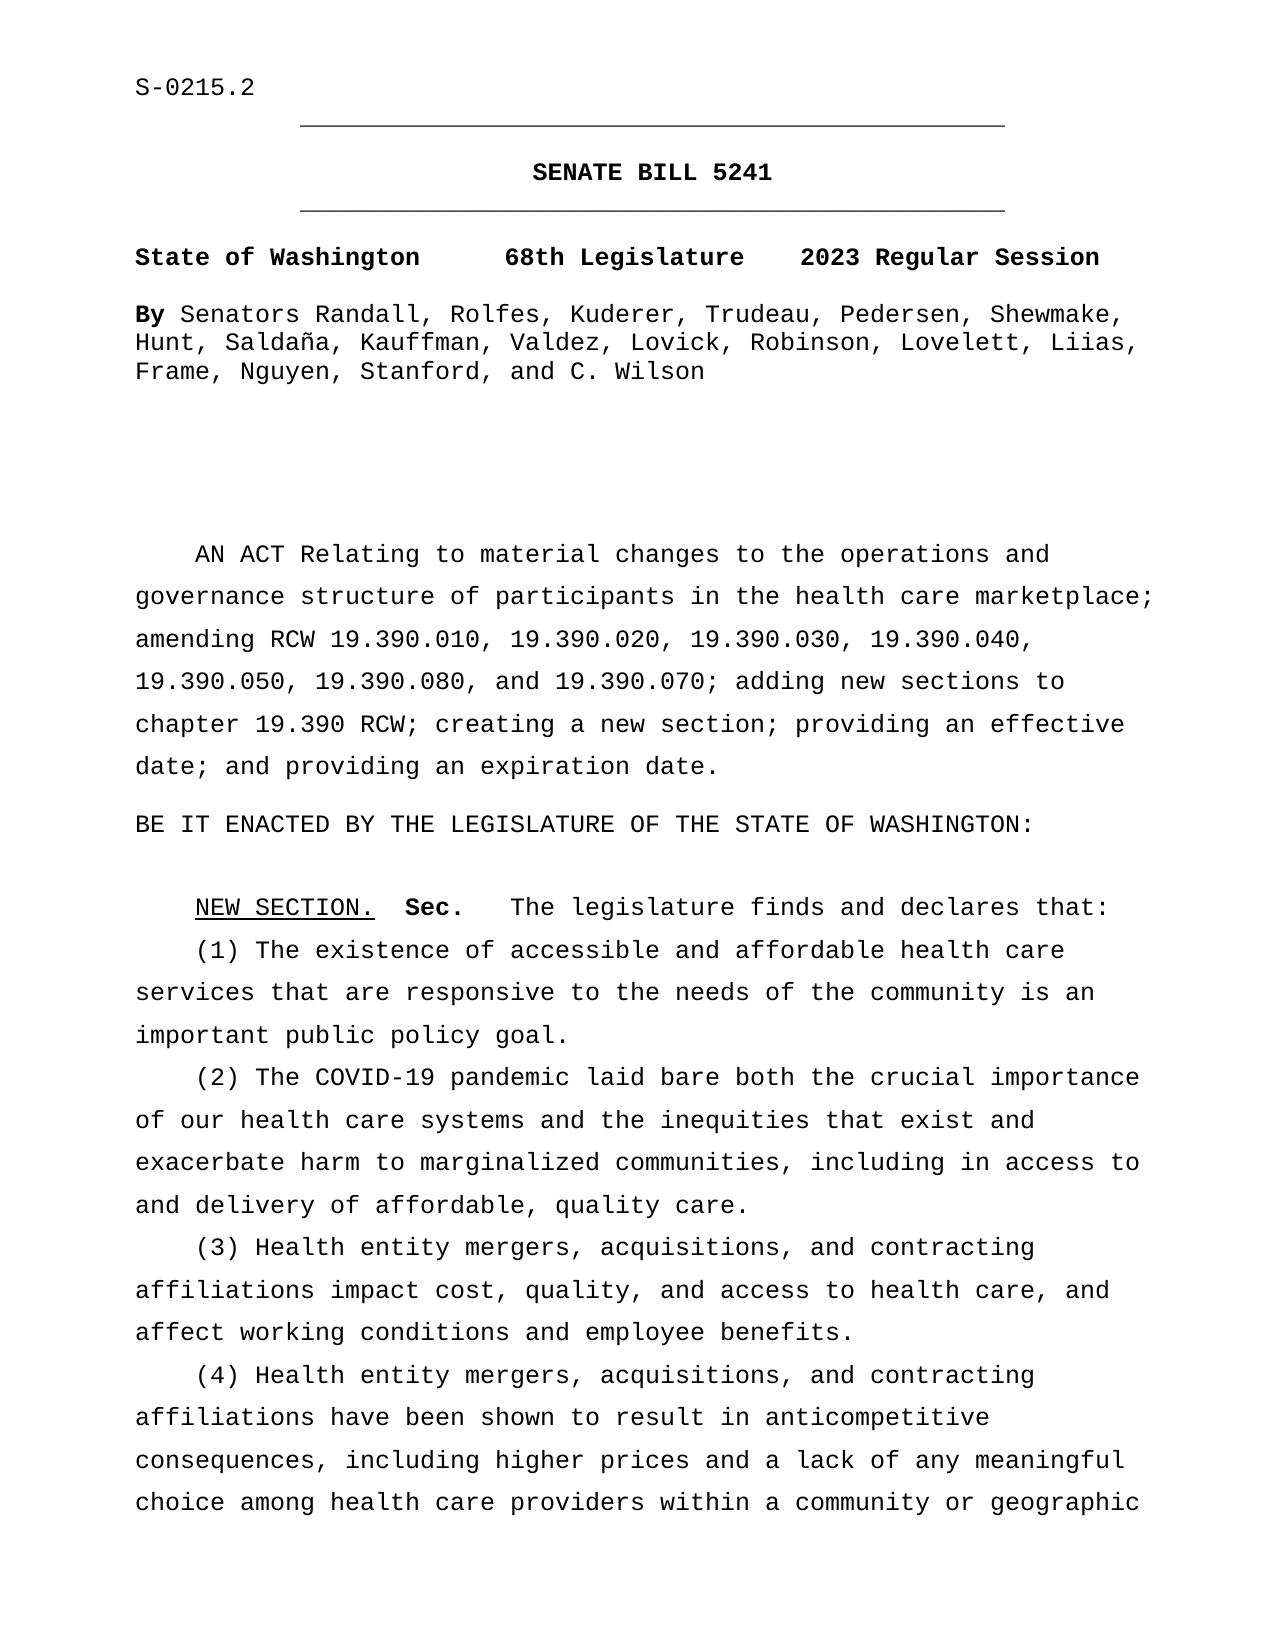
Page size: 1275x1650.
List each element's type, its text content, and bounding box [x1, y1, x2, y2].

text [135, 1349, 1170, 1519]
text By Senators Randall, Rolfes, Kuderer, Trudeau, Pedersen, Shewmake, Hunt, Saldaña, Kauffman, Valdez, Lovick, Robinson, Lovelett, Liias, Frame, Nguyen, Stanford, and C. Wilson [135, 302, 1170, 387]
text (3) Health entity mergers, acquisitions, and contracting affiliations impact cost, quality, and access to health care, and affect working conditions and employee benefits. [135, 1222, 1170, 1349]
text _______________________________________________ [135, 103, 1170, 132]
text BE IT ENACTED BY THE LEGISLATURE OF THE STATE OF WASHINGTON: [135, 812, 1170, 840]
text (1) The existence of accessible and affordable health care services that are responsive to the needs of the community is an important public policy goal. [135, 924, 1170, 1052]
text State of Washington 68th Legislature 2023 Regular Session [135, 245, 1170, 273]
text _______________________________________________ [135, 188, 1170, 217]
text (2) The COVID-19 pandemic laid bare both the crucial importance of our health care systems and the inequities that exist and exacerbate harm to marginalized communities, including in access to and delivery of affordable, quality care. [135, 1052, 1170, 1222]
text S-0215.2 [135, 75, 1170, 103]
text NEW SECTION. Sec. The legislature finds and declares that: [135, 882, 1170, 924]
text SENATE BILL 5241 [135, 160, 1170, 188]
text AN ACT Relating to material changes to the operations and governance structure of participants in the health care marketplace; amending RCW 19.390.010, 19.390.020, 19.390.030, 19.390.040, 19.390.050, 19.390.080, and 19.390.070; adding new sections to chapter 19.390 RCW; creating a new section; providing an effective date; and providing an expiration date. [135, 528, 1170, 783]
